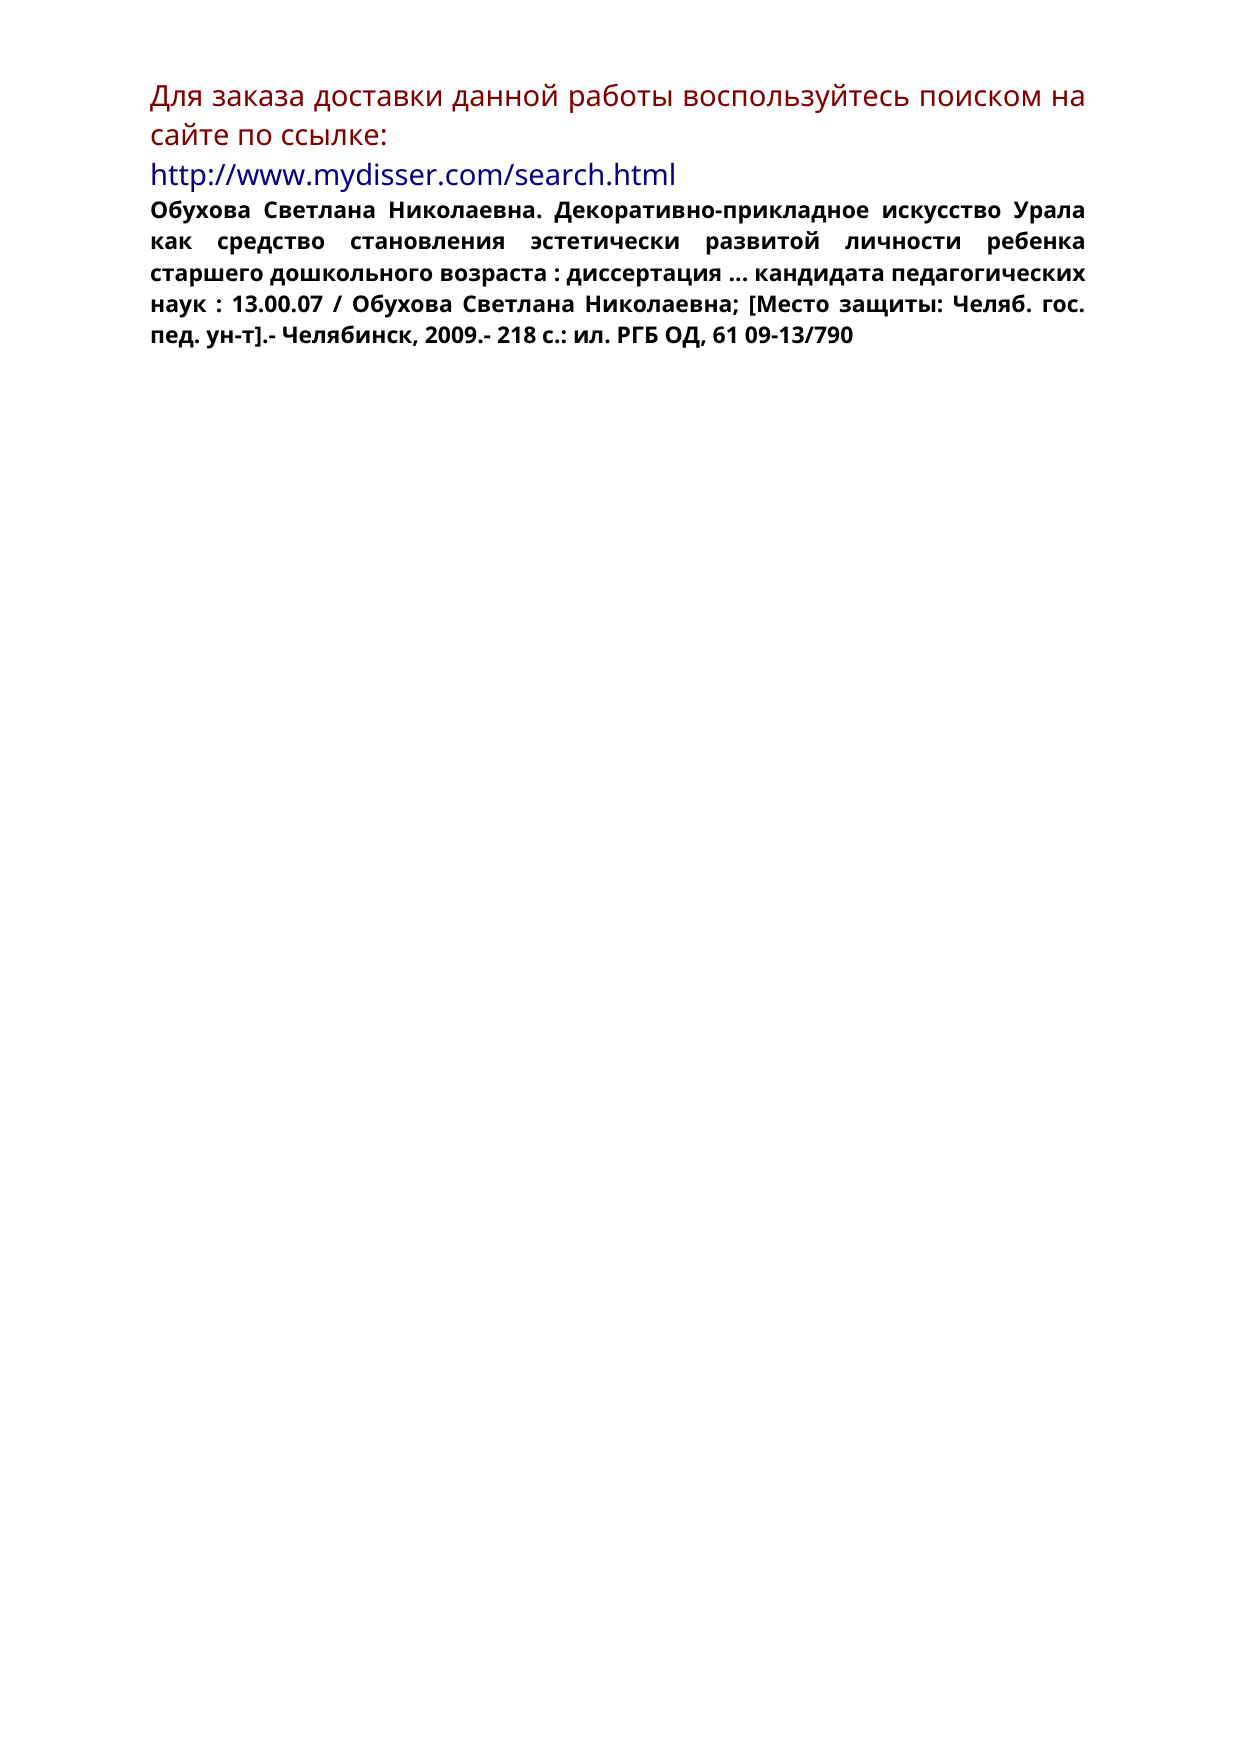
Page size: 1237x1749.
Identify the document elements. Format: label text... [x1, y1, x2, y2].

text Обухова Светлана Николаевна. Декоративно-прикладное искусство Урала как средство становления эстетически развитой личности ребенка старшего дошкольного возраста : диссертация ... кандидата педагогических наук : 13.00.07 / Обухова Светлана Николаевна; [Место защиты: Челяб. гос. пед. ун-т].- Челябинск, 2009.- 218 с.: ил. РГБ ОД, 61 09-13/790 [150, 194, 1086, 350]
